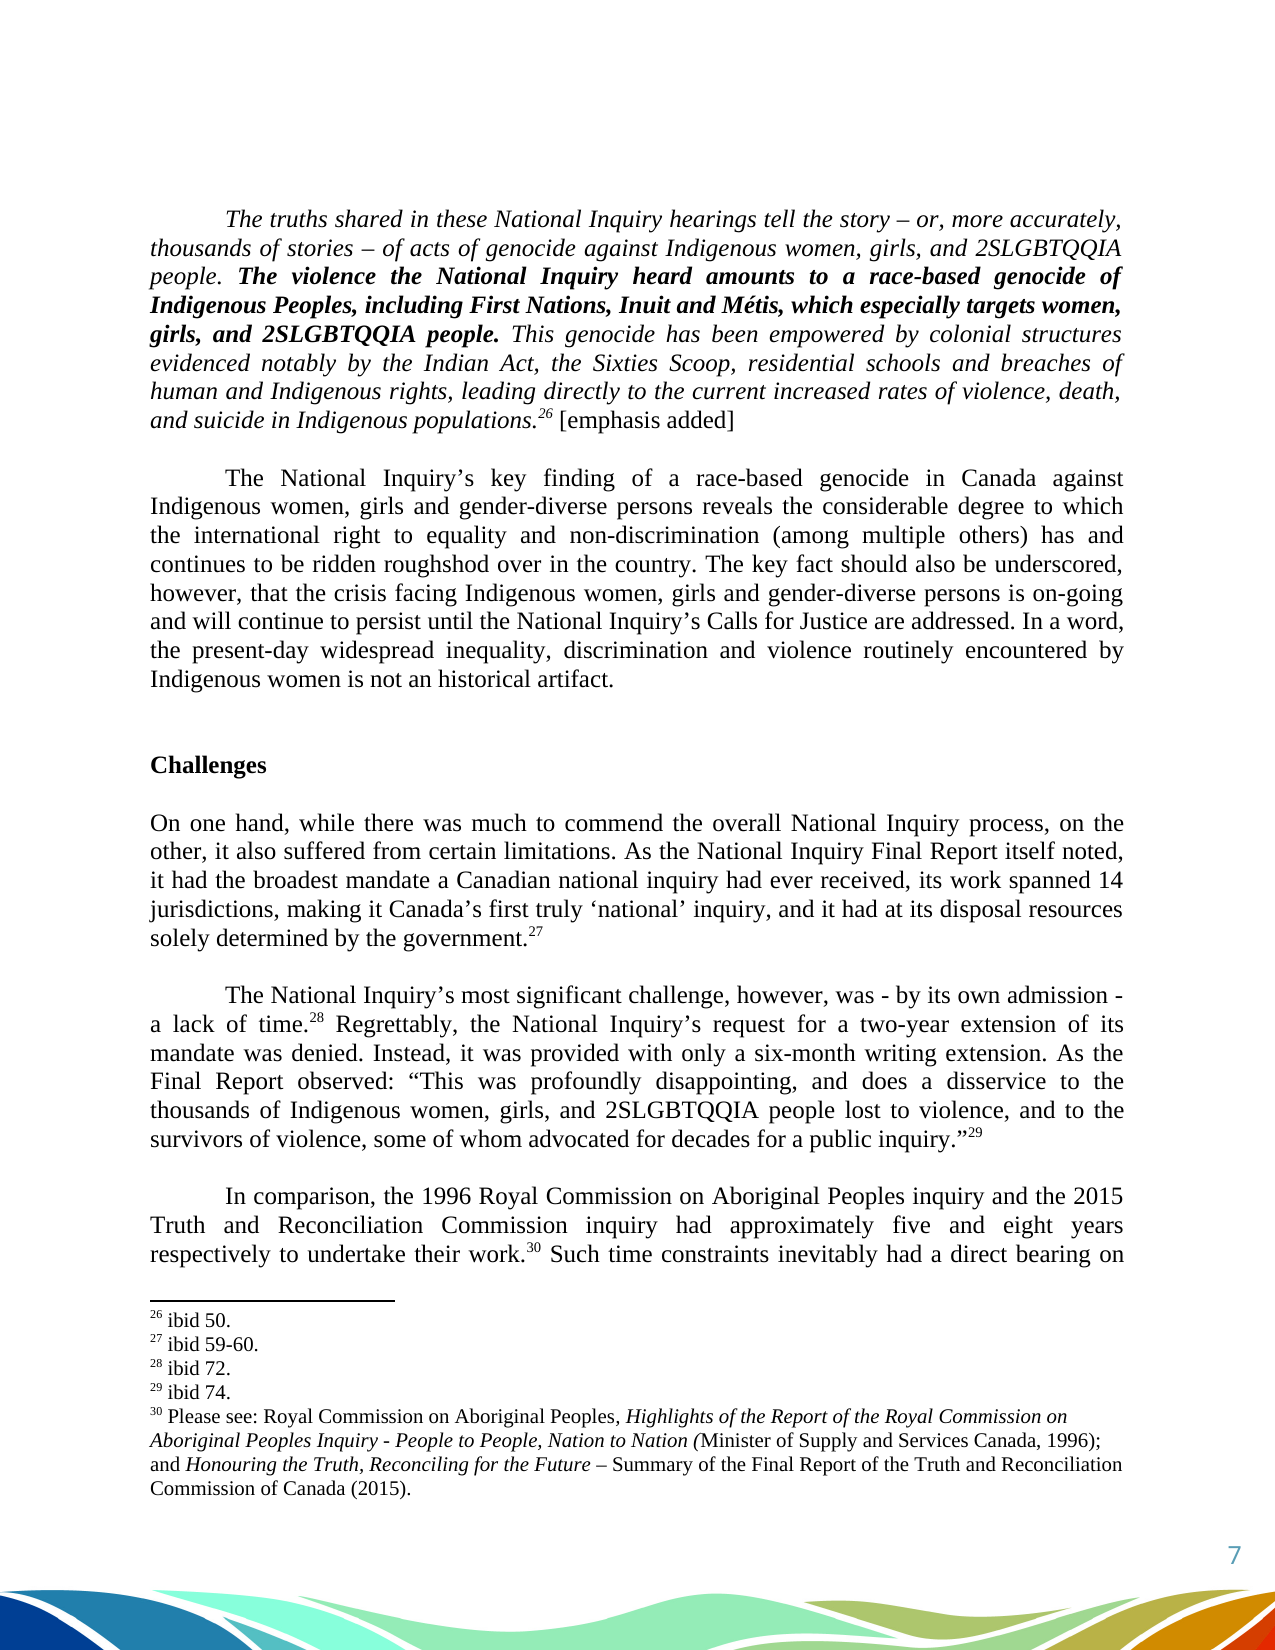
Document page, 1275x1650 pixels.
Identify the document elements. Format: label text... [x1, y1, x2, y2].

text The National Inquiry’s key finding of a race-based genocide in Canada against Indigenous women, girls and gender-diverse persons reveals the considerable degree to which the international right to equality and non-discrimination (among multiple others) has and continues to be ridden roughshod over in the country. The key fact should also be underscored, however, that the crisis facing Indigenous women, girls and gender-diverse persons is on-going and will continue to persist until the National Inquiry’s Calls for Justice are addressed. In a word, the present-day widespread inequality, discrimination and violence routinely encountered by Indigenous women is not an historical artifact. [150, 463, 1125, 693]
picture [0, 1586, 1275, 1650]
text The truths shared in these National Inquiry hearings tell the story – or, more accurately, thousands of stories – of acts of genocide against Indigenous women, girls, and 2SLGBTQQIA people. The violence the National Inquiry heard amounts to a race-based genocide of Indigenous Peoples, including First Nations, Inuit and Métis, which especially targets women, girls, and 2SLGBTQQIA people. This genocide has been empowered by colonial structures evidenced notably by the Indian Act, the Sixties Scoop, residential schools and breaches of human and Indigenous rights, leading directly to the current increased rates of violence, death, and suicide in Indigenous populations. [emphasis added] [150, 204, 1125, 434]
text The National Inquiry’s most significant challenge, however, was - by its own admission - a lack of time. Regrettably, the National Inquiry’s request for a two-year extension of its mandate was denied. Instead, it was provided with only a six-month writing extension. As the Final Report observed: “This was profoundly disappointing, and does a disservice to the thousands of Indigenous women, girls, and 2SLGBTQQIA people lost to violence, and to the survivors of violence, some of whom advocated for decades for a public inquiry.” [150, 980, 1125, 1153]
text On one hand, while there was much to commend the overall National Inquiry process, on the other, it also suffered from certain limitations. As the National Inquiry Final Report itself noted, it had the broadest mandate a Canadian national inquiry had ever received, its work spanned 14 jurisdictions, making it Canada’s first truly ‘national’ inquiry, and it had at its disposal resources solely determined by the government. [150, 808, 1125, 951]
text Challenges [150, 750, 1125, 779]
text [150, 1181, 1125, 1268]
